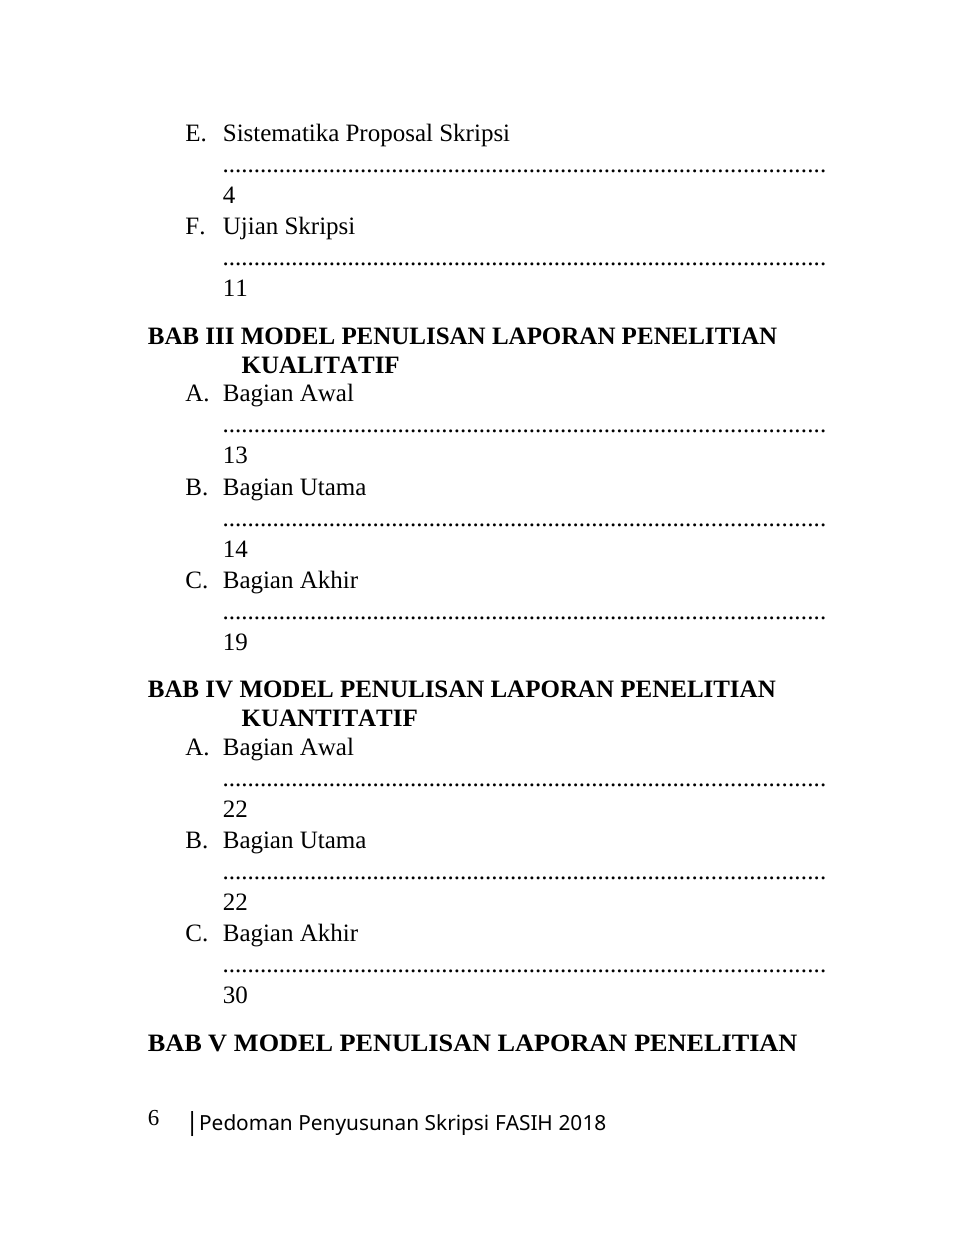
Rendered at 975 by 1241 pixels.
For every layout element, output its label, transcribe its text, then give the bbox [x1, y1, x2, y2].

title BAB III MODEL PENULISAN LAPORAN PENELITIAN [148, 321, 827, 350]
list Sistematika Proposal Skripsi 4 [185, 118, 827, 209]
list Bagian Awal 13 [185, 378, 827, 469]
text BAB IV MODEL PENULISAN LAPORAN PENELITIAN [148, 674, 827, 703]
title KUALITATIF [223, 350, 827, 378]
list Bagian Akhir 19 [185, 565, 827, 656]
text KUANTITATIF [148, 703, 827, 732]
list Bagian Awal 22 [185, 732, 827, 823]
list Ujian Skripsi 11 [185, 211, 827, 302]
title BAB V MODEL PENULISAN LAPORAN PENELITIAN [148, 1028, 827, 1057]
list Bagian Utama 14 [185, 472, 827, 562]
list Bagian Akhir 30 [185, 918, 827, 1009]
list Bagian Utama 22 [185, 825, 827, 916]
